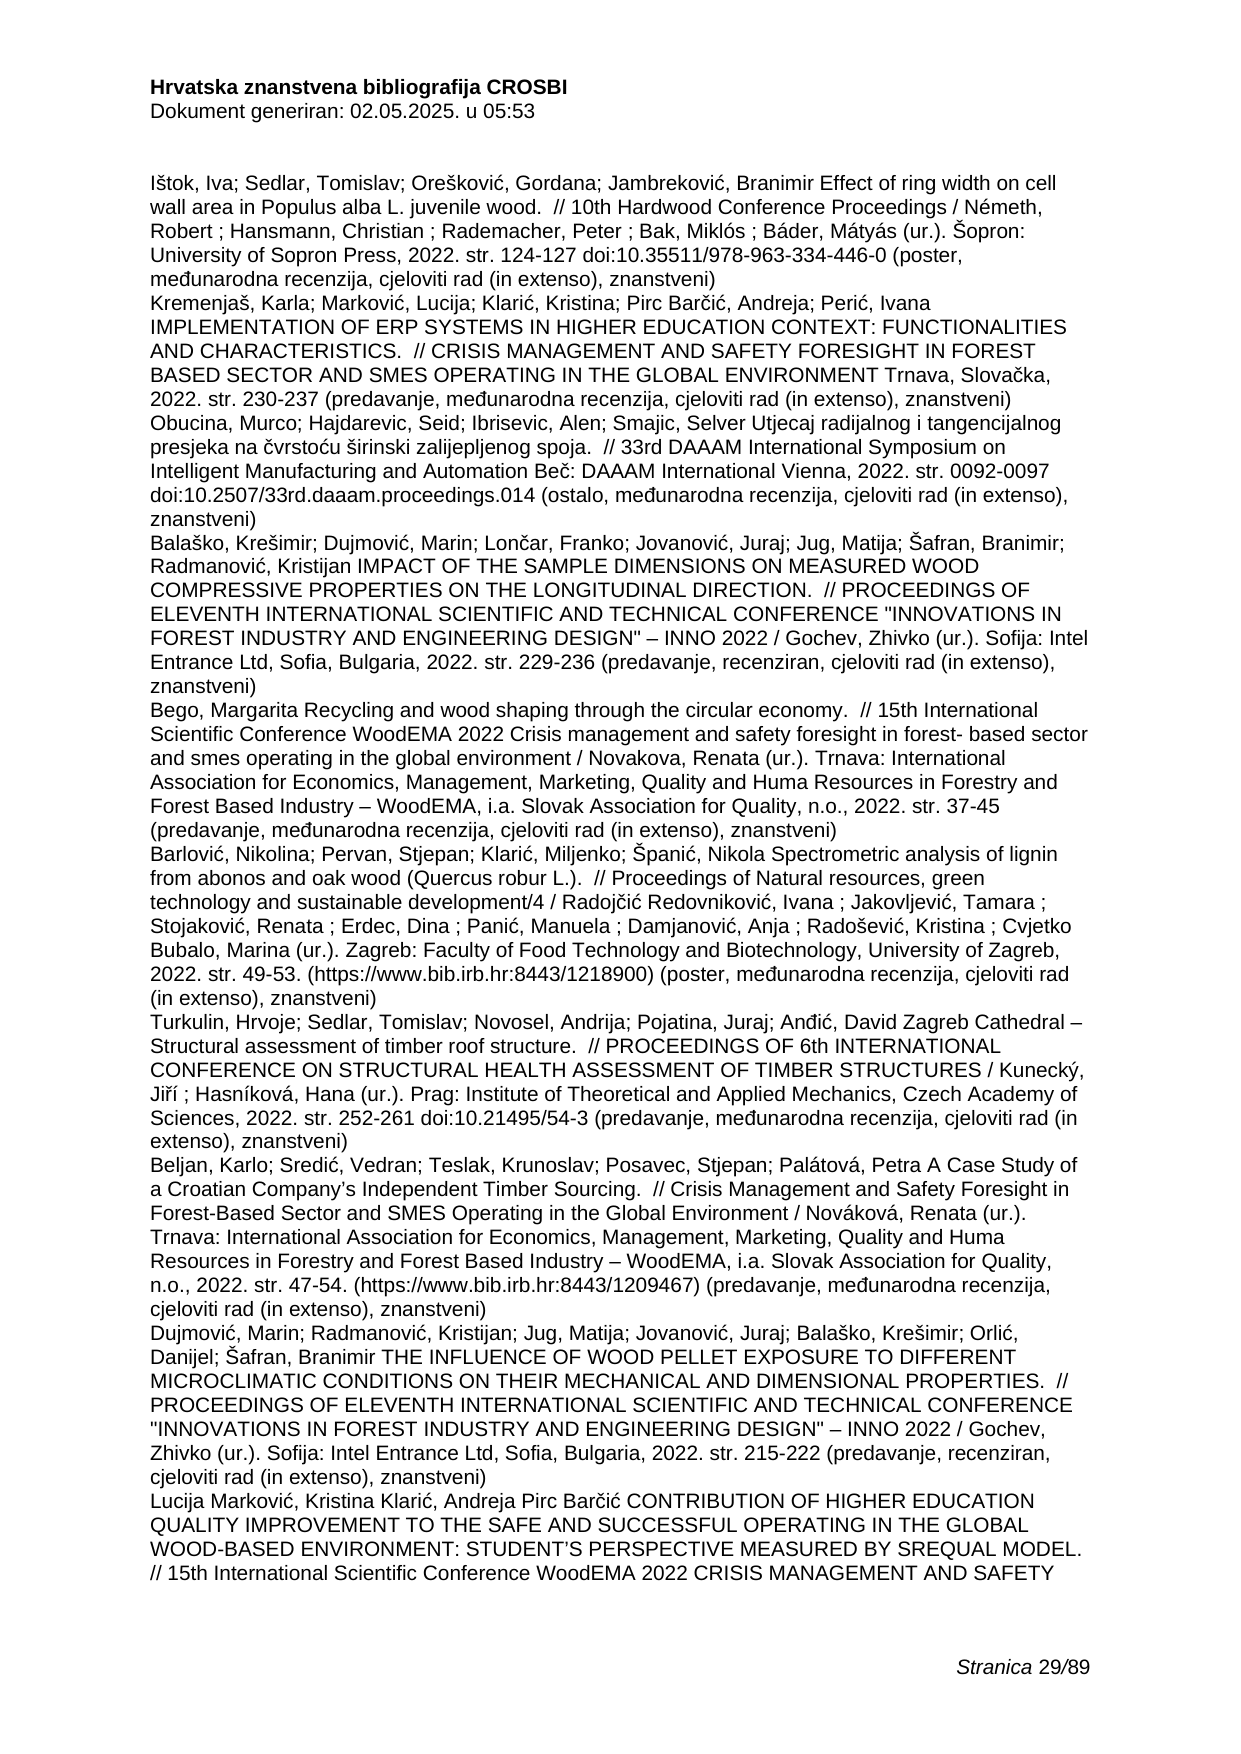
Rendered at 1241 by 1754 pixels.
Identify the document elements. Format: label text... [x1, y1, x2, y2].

text Kremenjaš, Karla; Marković, Lucija; Klarić, Kristina; Pirc Barčić, Andreja; Perić, Ivana [150, 291, 1090, 411]
text Turkulin, Hrvoje; Sedlar, Tomislav; Novosel, Andrija; Pojatina, Juraj; Anđić, David [150, 1009, 1090, 1153]
text Ištok, Iva; Sedlar, Tomislav; Orešković, Gordana; Jambreković, Branimir [150, 171, 1090, 291]
text Dujmović, Marin; Radmanović, Kristijan; Jug, Matija; Jovanović, Juraj; Balaško, Krešimir; Orlić, Danijel; Šafran, Branimir [150, 1321, 1090, 1489]
text Balaško, Krešimir; Dujmović, Marin; Lončar, Franko; Jovanović, Juraj; Jug, Matija; Šafran, Branimir; Radmanović, Kristijan [150, 530, 1090, 698]
text Beljan, Karlo; Sredić, Vedran; Teslak, Krunoslav; Posavec, Stjepan; Palátová, Petra [150, 1153, 1090, 1321]
text Obucina, Murco; Hajdarevic, Seid; Ibrisevic, Alen; Smajic, Selver [150, 411, 1090, 530]
text Bego, Margarita [150, 698, 1090, 842]
text Barlović, Nikolina; Pervan, Stjepan; Klarić, Miljenko; Španić, Nikola [150, 842, 1090, 1009]
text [150, 1489, 1090, 1584]
